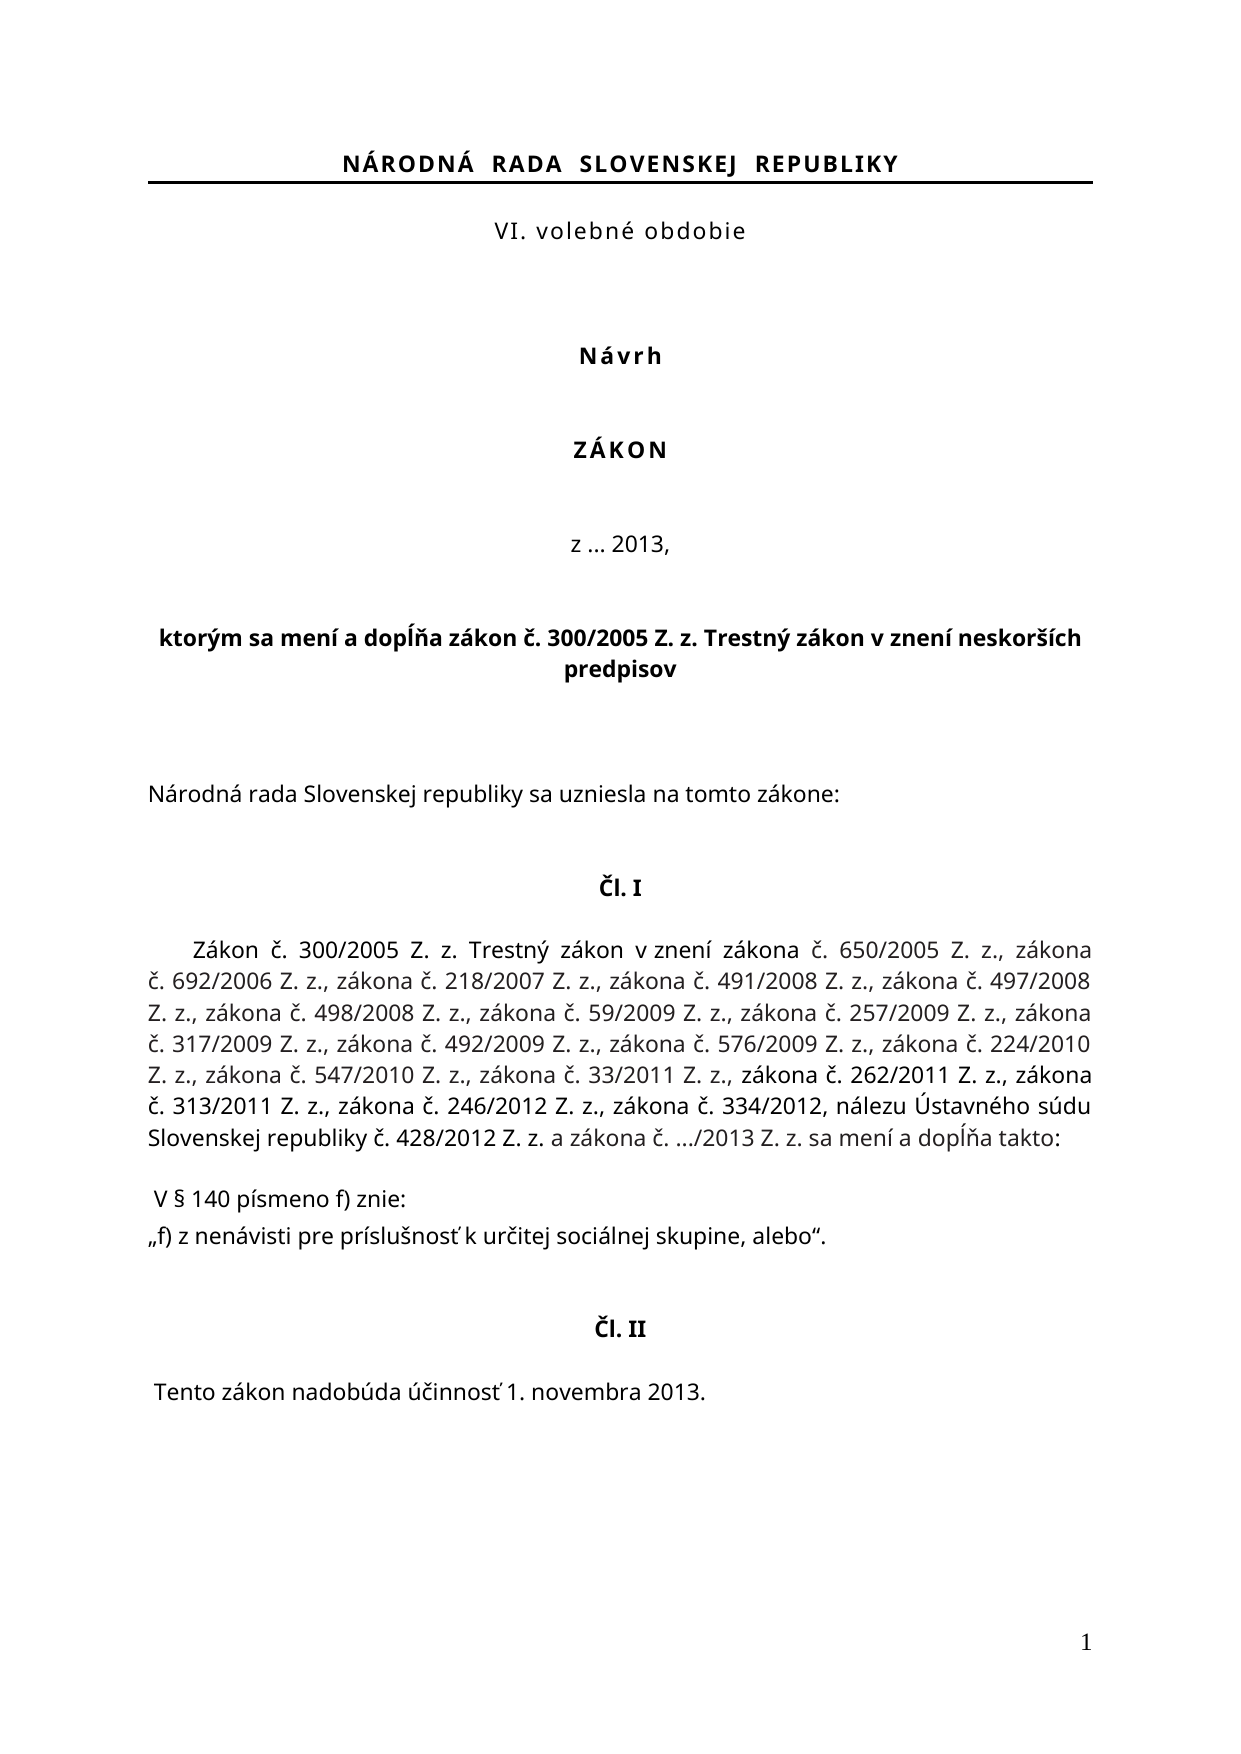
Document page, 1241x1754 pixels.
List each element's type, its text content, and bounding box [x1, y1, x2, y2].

text Národná rada Slovenskej republiky sa uzniesla na tomto zákone: [148, 778, 1093, 809]
text Tento zákon nadobúda účinnosť 1. novembra 2013. [148, 1376, 1093, 1407]
text ktorým sa mení a dopĺňa zákon č. 300/2005 Z. z. Trestný zákon v znení neskorších predpisov [148, 622, 1093, 684]
text Zákon č. 300/2005 Z. z. Trestný zákon v znení zákona č. 650/2005 Z. z., zákona č. 692/2006 Z. z., zákona č. 218/2007 Z. z., zákona č. 491/2008 Z. z., zákona č. 497/2008 Z. z., zákona č. 498/2008 Z. z., zákona č. 59/2009 Z. z., zákona č. 257/2009 Z. z., zákona č. 317/2009 Z. z., zákona č. 492/2009 Z. z., zákona č. 576/2009 Z. z., zákona č. 224/2010 Z. z., zákona č. 547/2010 Z. z., zákona č. 33/2011 Z. z., zákona č. 262/2011 Z. z., zákona č. 313/2011 Z. z., zákona č. 246/2012 Z. z., zákona č. 334/2012, nálezu Ústavného súdu Slovenskej republiky č. 428/2012 Z. z. a zákona č. .../2013 Z. z. sa mení a dopĺňa takto: [148, 934, 1093, 1153]
text VI. volebné obdobie [148, 215, 1093, 247]
text Čl. II [148, 1313, 1093, 1344]
text z ... 2013, [148, 528, 1093, 559]
text V § 140 písmeno f) znie: [148, 1183, 1093, 1214]
text zákon [148, 434, 1093, 465]
text NÁRODNÁ RADA SLOVENSKEJ REPUBLIKY [148, 148, 1093, 181]
text Čl. I [148, 872, 1093, 903]
text Návrh [148, 340, 1093, 372]
text „f) z nenávisti pre príslušnosť k určitej sociálnej skupine, alebo“. [148, 1219, 1093, 1251]
